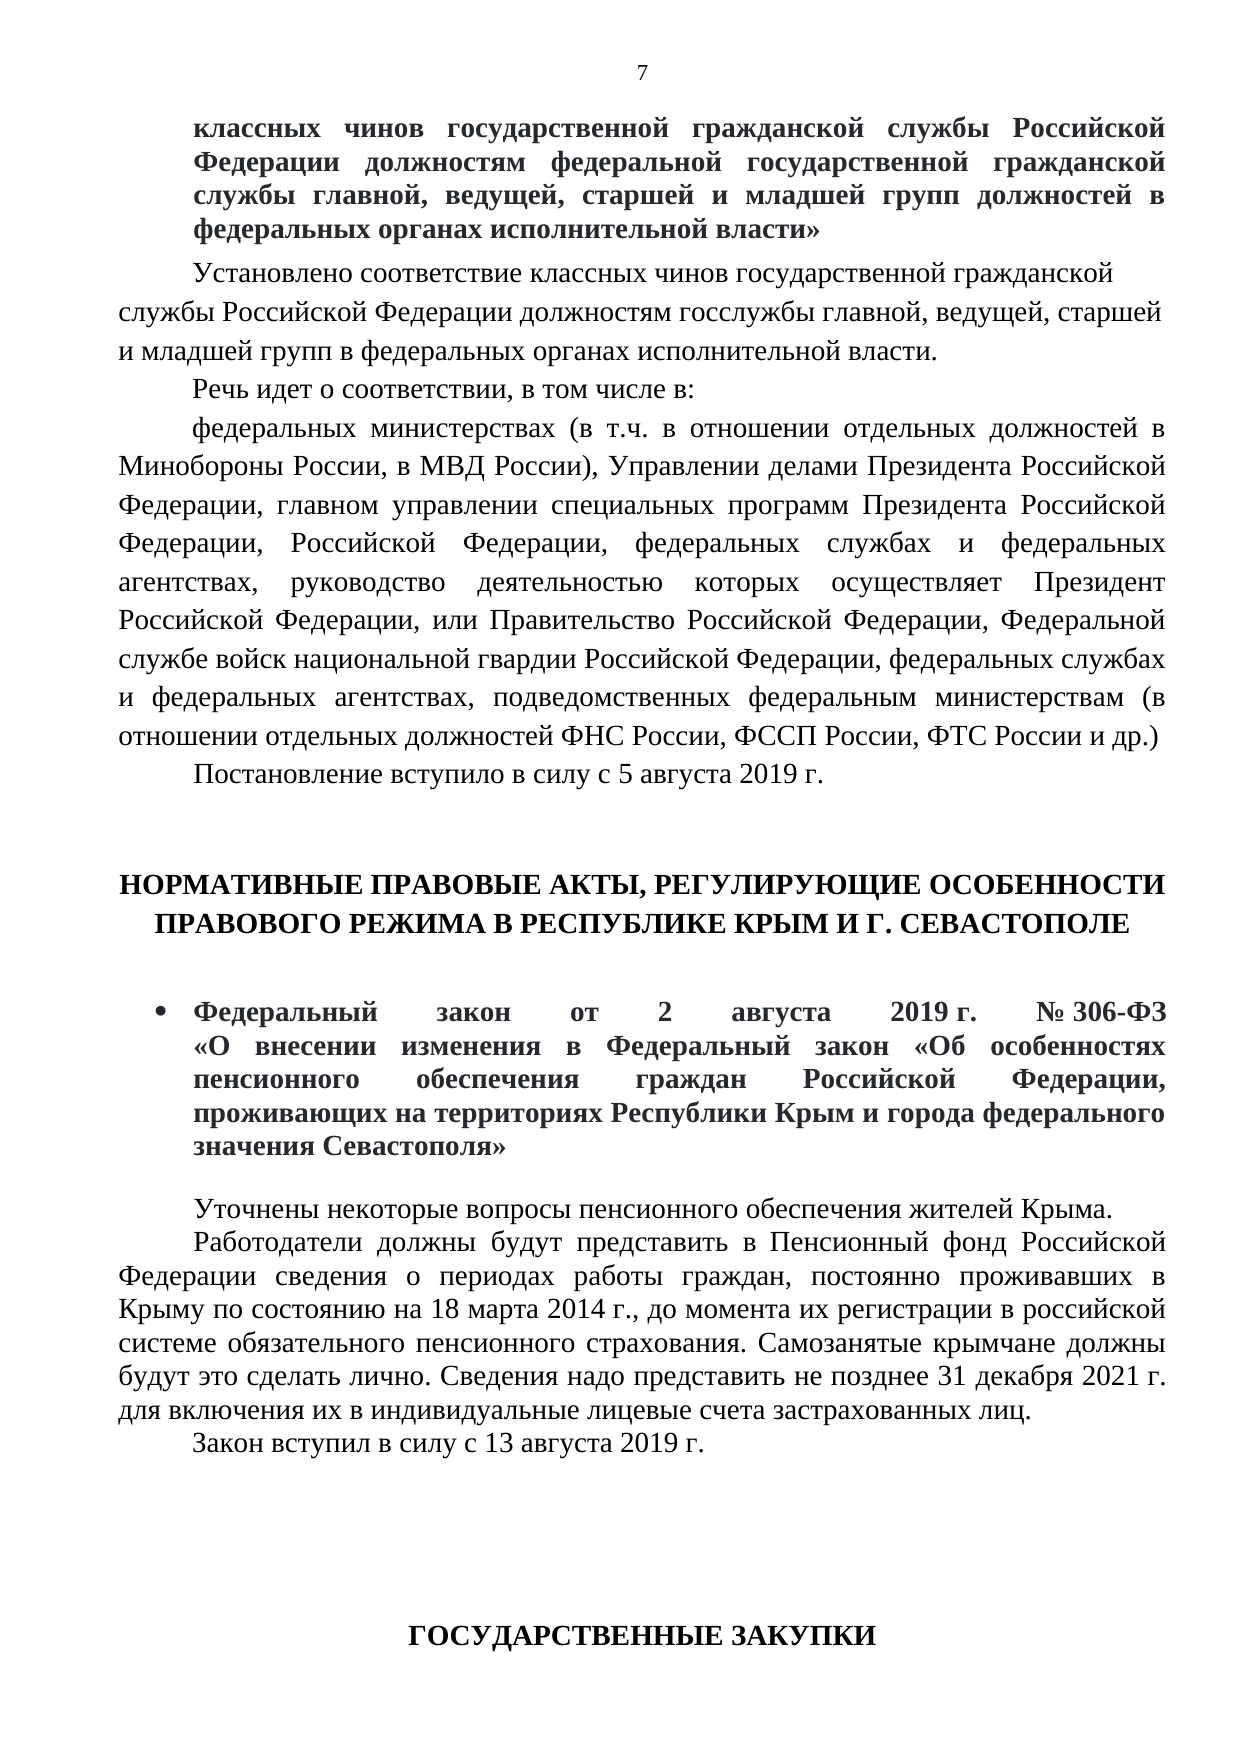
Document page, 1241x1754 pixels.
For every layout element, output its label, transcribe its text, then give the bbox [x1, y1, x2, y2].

subtitle Федеральный закон от 2 августа 2019 г. № 306-ФЗ «О внесении изменения в Федеральный закон «Об особенностях пенсионного обеспечения граждан Российской Федерации, проживающих на территориях Республики Крым и города федерального значения Севастополя» [156, 994, 1167, 1162]
text Уточнены некоторые вопросы пенсионного обеспечения жителей Крыма. [118, 1191, 1167, 1224]
text федеральных министерствах (в т.ч. в отношении отдельных должностей в Минобороны России, в МВД России), Управлении делами Президента Российской Федерации, главном управлении специальных программ Президента Российской Федерации, Российской Федерации, федеральных службах и федеральных агентствах, руководство деятельностью которых осуществляет Президент Российской Федерации, или Правительство Российской Федерации, Федеральной службе войск национальной гвардии Российской Федерации, федеральных службах и федеральных агентствах, подведомственных федеральным министерствам (в отношении отдельных должностей ФНС России, ФССП России, ФТС России и др.) [118, 410, 1167, 752]
text Установлено соответствие классных чинов государственной гражданской службы Российской Федерации должностям госслужбы главной, ведущей, старшей и младшей групп в федеральных органах исполнительной власти. [118, 256, 1167, 366]
text Речь идет о соответствии, в том числе в: [118, 371, 1167, 405]
text ГОСУДАРСТВЕННЫЕ ЗАКУПКИ [118, 1618, 1167, 1652]
text Постановление вступило в силу с 5 августа 2019 г. [118, 757, 1167, 790]
text Работодатели должны будут представить в Пенсионный фонд Российской Федерации сведения о периодах работы граждан, постоянно проживавших в Крыму по состоянию на 18 марта 2014 г., до момента их регистрации в российской системе обязательного пенсионного страхования. Самозанятые крымчане должны будут это сделать лично. Сведения надо представить не позднее 31 декабря 2021 г. для включения их в индивидуальные лицевые счета застрахованных лиц. [118, 1224, 1167, 1426]
text Закон вступил в силу с 13 августа 2019 г. [118, 1426, 1167, 1459]
text НОРМАТИВНЫЕ ПРАВОВЫЕ АКТЫ, РЕГУЛИРУЮЩИЕ ОСОБЕННОСТИ ПРАВОВОГО РЕЖИМА В РЕСПУБЛИКЕ КРЫМ И Г. СЕВАСТОПОЛЕ [118, 867, 1167, 939]
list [156, 110, 1167, 244]
